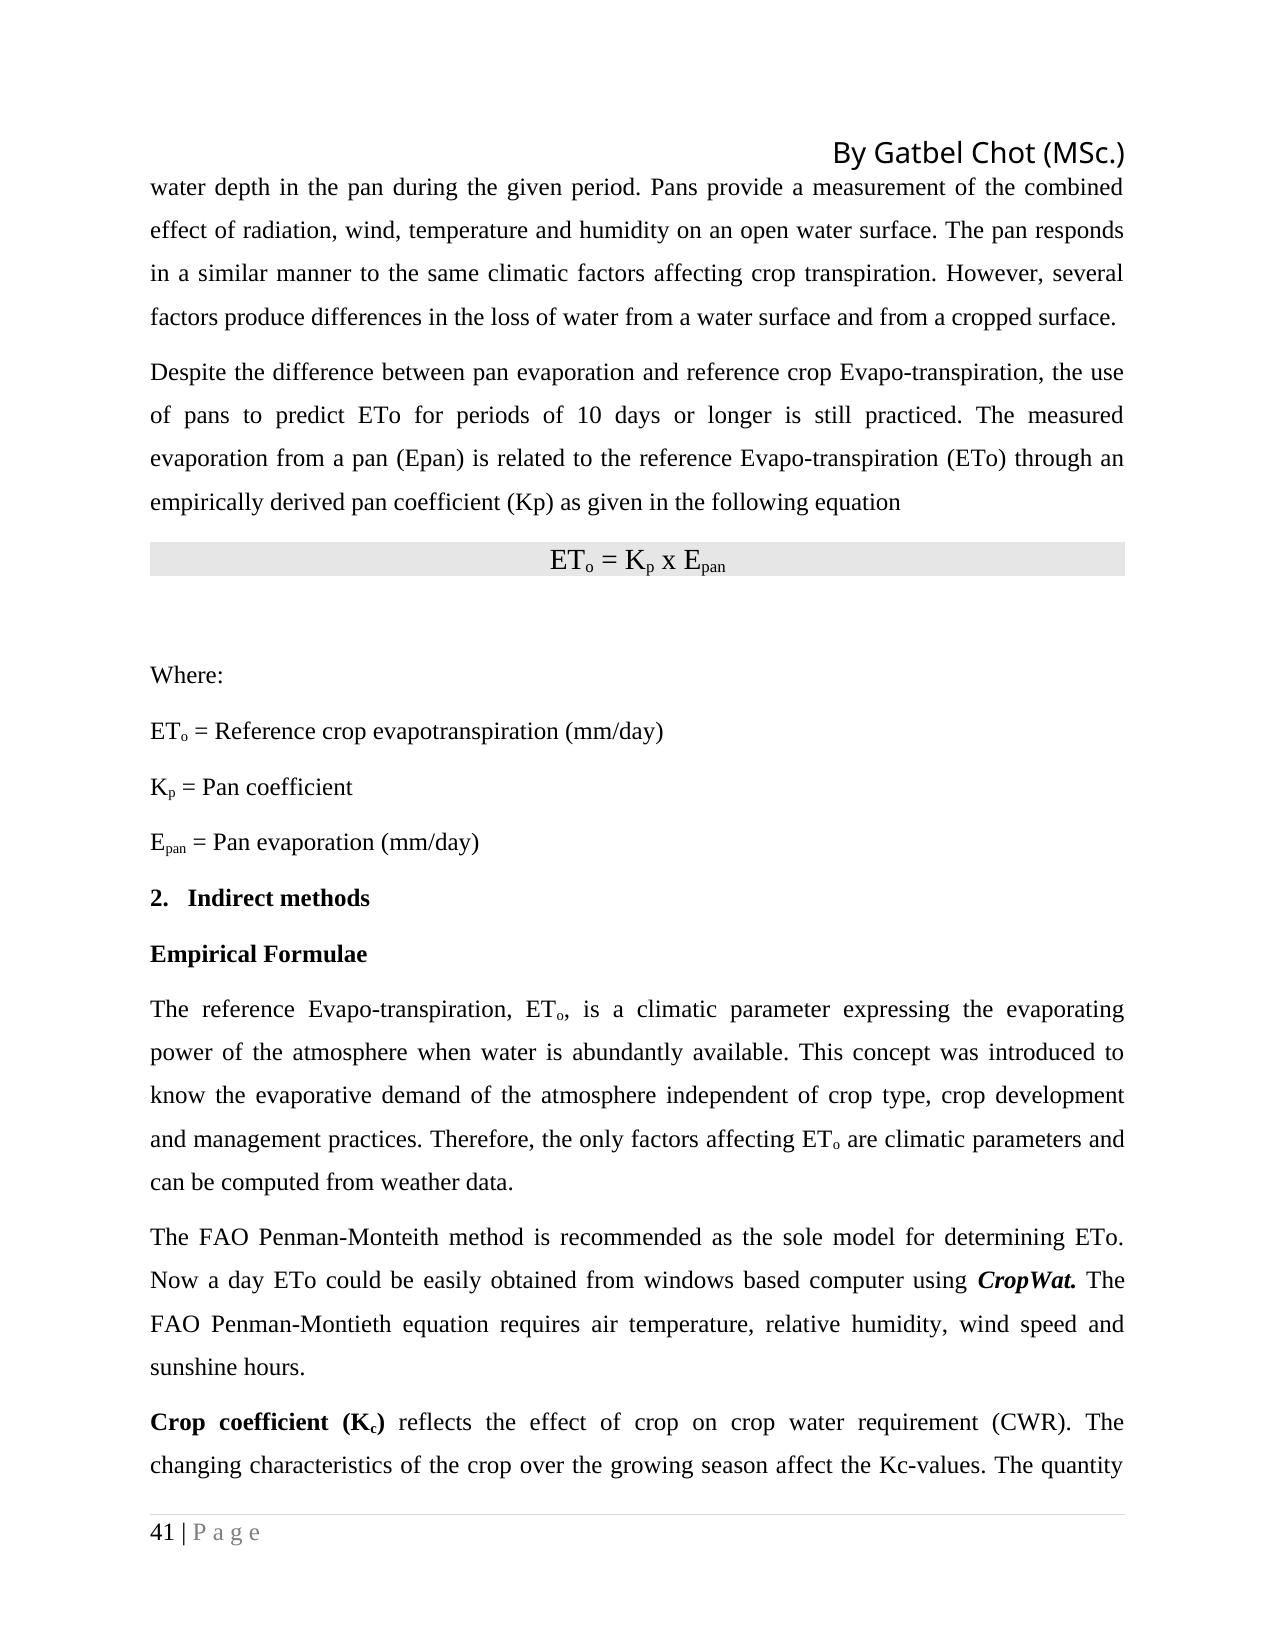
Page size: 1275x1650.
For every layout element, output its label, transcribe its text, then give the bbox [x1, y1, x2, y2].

text Where: [150, 661, 1125, 689]
text Epan = Pan evaporation (mm/day) [150, 827, 1125, 856]
text ETo = Kp x Epan [150, 542, 1125, 576]
text Kp = Pan coefficient [150, 772, 1125, 801]
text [150, 1407, 1125, 1479]
list Indirect methods [150, 883, 1125, 912]
text The FAO Penman-Monteith method is recommended as the sole model for determining ETo. Now a day ETo could be easily obtained from windows based computer using CropWat. The FAO Penman-Montieth equation requires air temperature, relative humidity, wind speed and sunshine hours. [150, 1222, 1125, 1381]
text The reference Evapo-transpiration, ETo, is a climatic parameter expressing the evaporating power of the atmosphere when water is abundantly available. This concept was introduced to know the evaporative demand of the atmosphere independent of crop type, crop development and management practices. Therefore, the only factors affecting ETo are climatic parameters and can be computed from weather data. [150, 994, 1125, 1196]
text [150, 172, 1125, 330]
text Empirical Formulae [150, 939, 1125, 967]
text ETo = Reference crop evapotranspiration (mm/day) [150, 716, 1125, 745]
text Despite the difference between pan evaporation and reference crop Evapo-transpiration, the use of pans to predict ETo for periods of 10 days or longer is still practiced. The measured evaporation from a pan (Epan) is related to the reference Evapo-transpiration (ETo) through an empirically derived pan coefficient (Kp) as given in the following equation [150, 357, 1125, 515]
